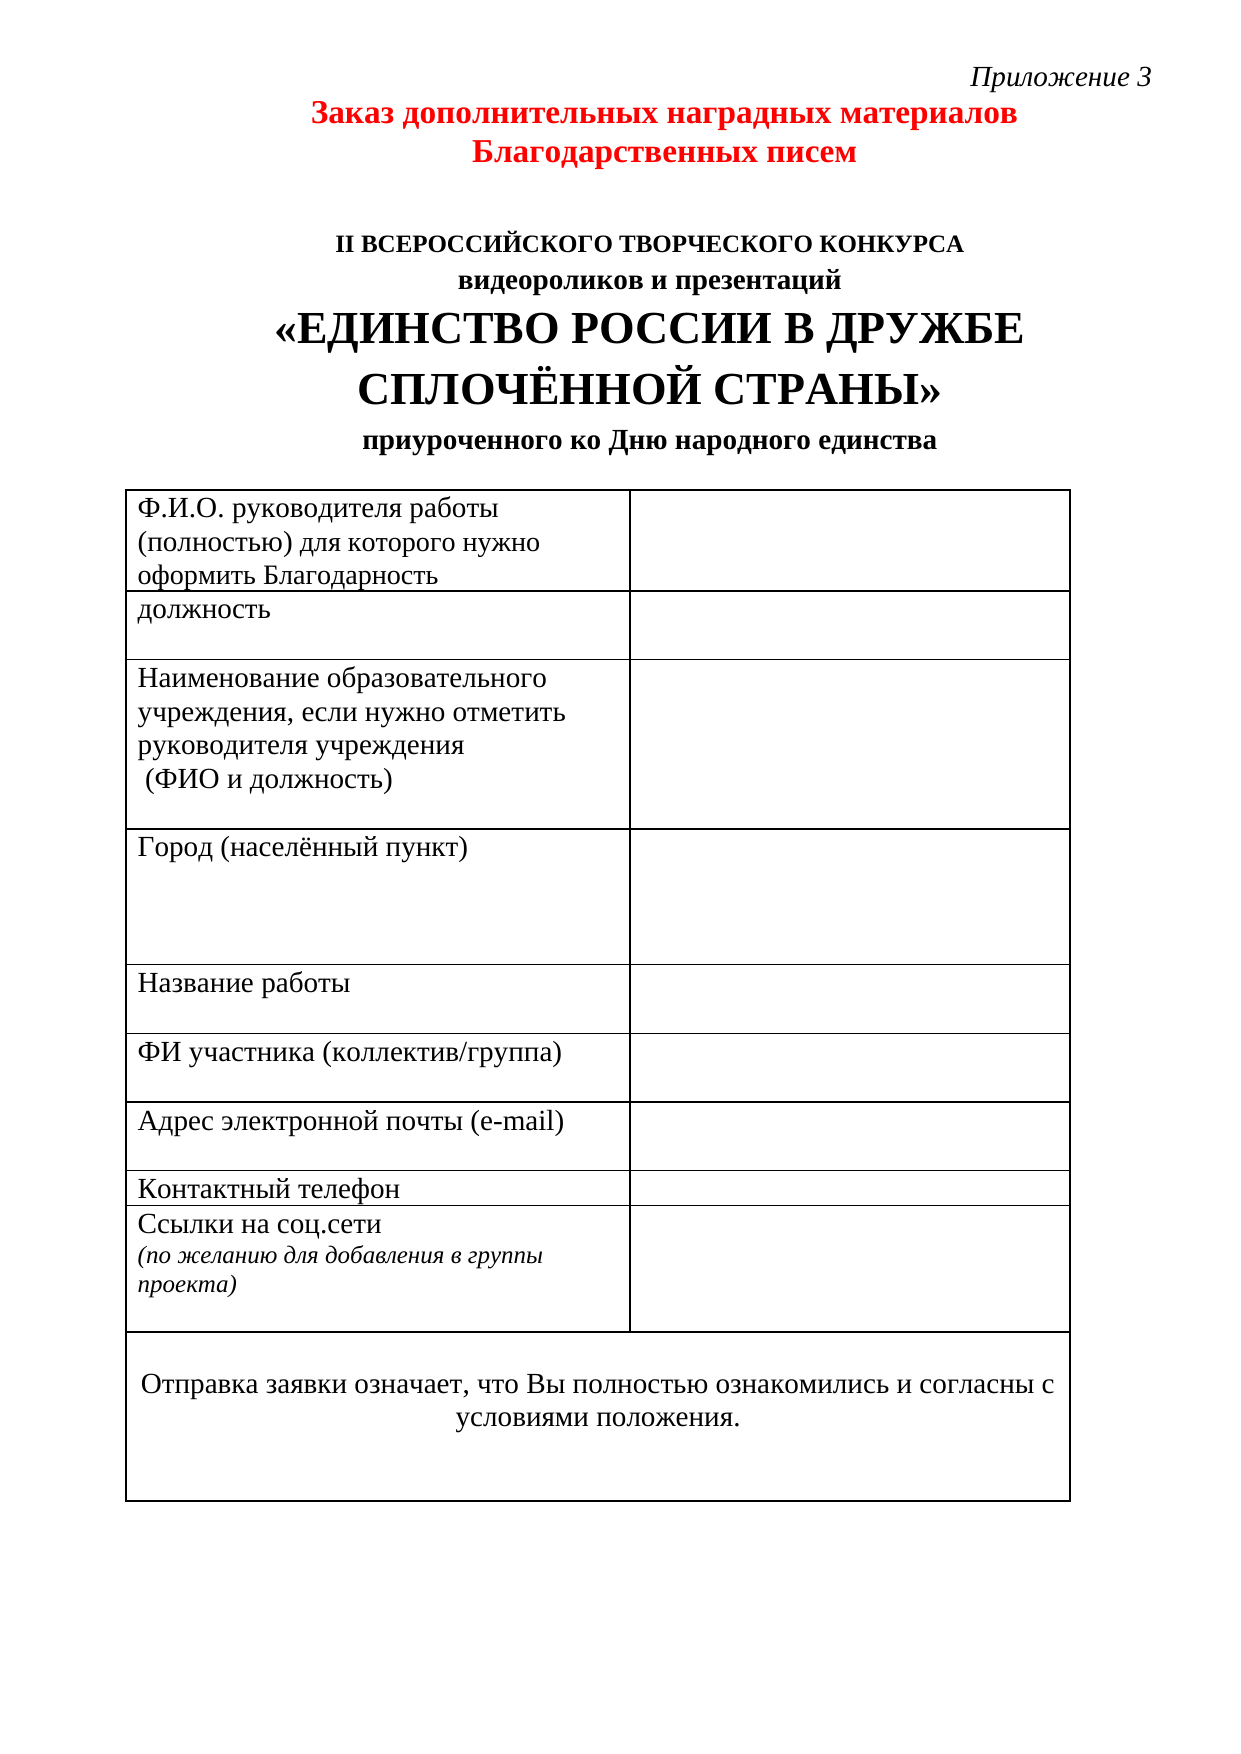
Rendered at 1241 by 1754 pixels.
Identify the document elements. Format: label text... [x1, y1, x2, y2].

table_cell должность [127, 592, 629, 659]
text Благодарственных писем [162, 131, 1152, 169]
text Заказ дополнительных наградных материалов [162, 93, 1152, 131]
table_cell [631, 1034, 1069, 1101]
table_cell [631, 965, 1069, 1032]
table_cell Отправка заявки означает, что Вы полностью ознакомились и согласны с условиями положения. [127, 1333, 1069, 1500]
table_cell Город (населённый пункт) [127, 830, 629, 964]
table_cell Контактный телефон [127, 1171, 629, 1205]
table_cell [631, 1206, 1069, 1331]
table_cell Ссылки на соц.сети (по желанию для добавления в группы проекта) [127, 1206, 629, 1331]
text приуроченного ко Дню народного единства [148, 422, 1152, 455]
table_cell ФИ участника (коллектив/группа) [127, 1034, 629, 1101]
table_cell Адрес электронной почты (e-mail) [127, 1103, 629, 1170]
table_cell Наименование образовательного учреждения, если нужно отметить руководителя учреждения (ФИО и должность) [127, 660, 629, 828]
text Приложение 3 [148, 59, 1152, 93]
table_cell [631, 660, 1069, 828]
text II ВСЕРОССИЙСКОГО ТВОРЧЕСКОГО КОНКУРСА [148, 229, 1152, 258]
table_header [631, 491, 1069, 590]
table_cell [631, 1103, 1069, 1170]
table_header Ф.И.О. руководителя работы (полностью) для которого нужно оформить Благодарность [127, 491, 629, 590]
table_cell [631, 1171, 1069, 1205]
table_cell [631, 592, 1069, 659]
text «ЕДИНСТВО РОССИИ В ДРУЖБЕ СПЛОЧЁННОЙ СТРАНЫ» [148, 301, 1152, 414]
table_cell [631, 830, 1069, 964]
text видеороликов и презентаций [148, 262, 1152, 296]
table_cell Название работы [127, 965, 629, 1032]
